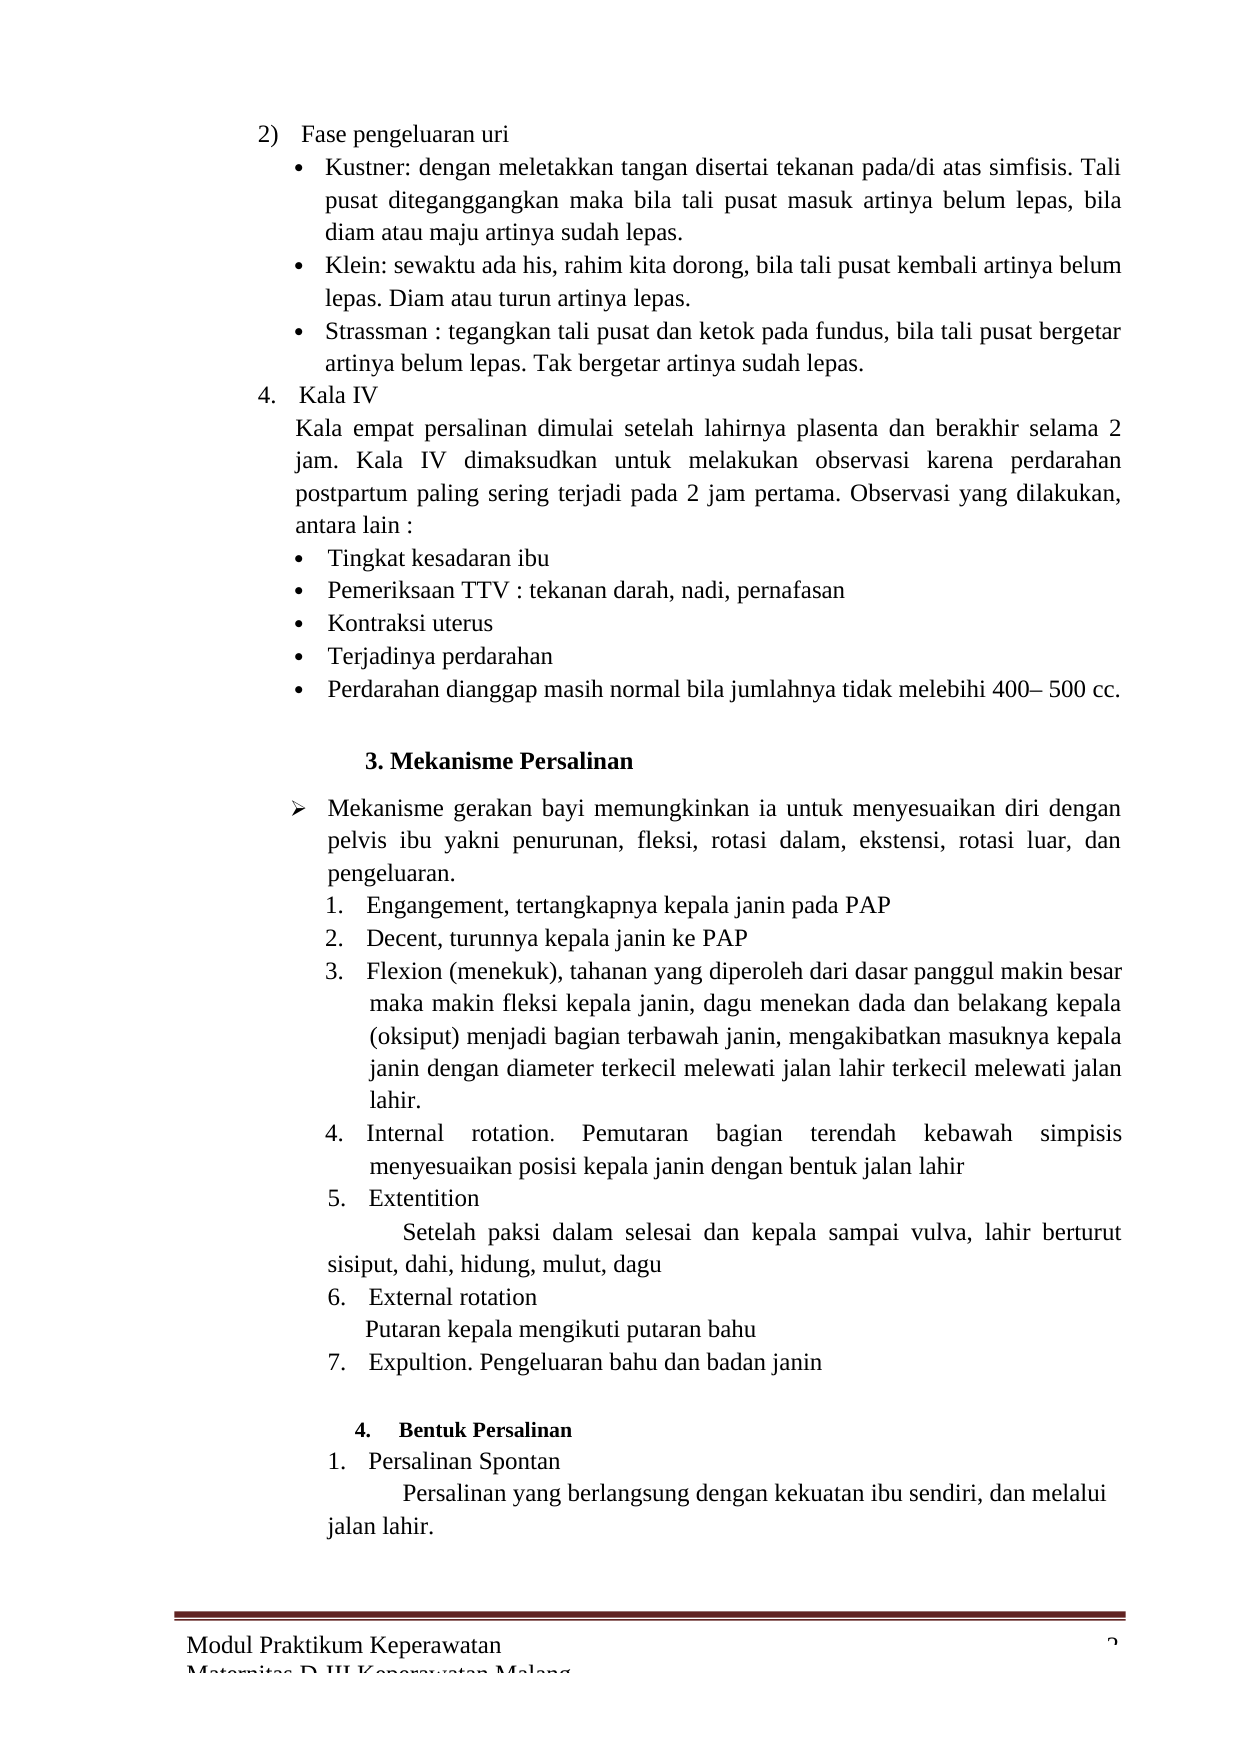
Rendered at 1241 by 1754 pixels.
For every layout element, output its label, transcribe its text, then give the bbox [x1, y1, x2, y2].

list Expultion. Pengeluaran bahu dan badan janin [327, 1347, 1146, 1376]
list Pemeriksaan TTV : tekanan darah, nadi, pernafasan [295, 576, 1146, 604]
subtitle 3. Mekanisme Persalinan [365, 746, 1146, 775]
list Decent, turunnya kepala janin ke PAP [325, 923, 1146, 952]
list Terjadinya perdarahan [295, 641, 1146, 670]
list Kustner: dengan meletakkan tangan disertai tekanan pada/di atas simfisis. Tali pusat diteganggangkan maka bila tali pusat masuk artinya belum lepas, bila diam atau maju artinya sudah lepas. [295, 152, 1122, 246]
list Klein: sewaktu ada his, rahim kita dorong, bila tali pusat kembali artinya belum lepas. Diam atau turun artinya lepas. [295, 250, 1122, 311]
text 4. Bentuk Persalinan [354, 1417, 1146, 1442]
list Kontraksi uterus [295, 608, 1146, 637]
text Persalinan yang berlangsung dengan kekuatan ibu sendiri, dan melalui jalan lahir. [327, 1478, 1146, 1540]
list Mekanisme gerakan bayi memungkinkan ia untuk menyesuaikan diri dengan pelvis ibu yakni penurunan, fleksi, rotasi dalam, ekstensi, rotasi luar, dan pengeluaran. [290, 793, 1122, 887]
list Engangement, tertangkapnya kepala janin pada PAP [325, 891, 1146, 919]
text Kala empat persalinan dimulai setelah lahirnya plasenta dan berakhir selama 2 jam. Kala IV dimaksudkan untuk melakukan observasi karena perdarahan postpartum paling sering terjadi pada 2 jam pertama. Observasi yang dilakukan, antara lain : [295, 413, 1122, 539]
list Perdarahan dianggap masih normal bila jumlahnya tidak melebihi 400– 500 cc. [295, 674, 1146, 703]
list Flexion (menekuk), tahanan yang diperoleh dari dasar panggul makin besar maka makin fleksi kepala janin, dagu menekan dada dan belakang kepala (oksiput) menjadi bagian terbawah janin, mengakibatkan masuknya kepala janin dengan diameter terkecil melewati jalan lahir terkecil melewati jalan lahir. [325, 956, 1122, 1114]
list Strassman : tegangkan tali pusat dan ketok pada fundus, bila tali pusat bergetar artinya belum lepas. Tak bergetar artinya sudah lepas. [295, 316, 1122, 377]
list External rotation [327, 1282, 1146, 1310]
list Kala IV [258, 381, 1146, 409]
list Persalinan Spontan [327, 1446, 1146, 1474]
text Putaran kepala mengikuti putaran bahu [365, 1314, 1146, 1343]
list Extentition [327, 1184, 1146, 1213]
list Tingkat kesadaran ibu [295, 543, 1146, 572]
text Setelah paksi dalam selesai dan kepala sampai vulva, lahir berturut sisiput, dahi, hidung, mulut, dagu [327, 1217, 1122, 1278]
list Internal rotation. Pemutaran bagian terendah kebawah simpisis menyesuaikan posisi kepala janin dengan bentuk jalan lahir [325, 1118, 1122, 1180]
list Fase pengeluaran uri [258, 119, 1146, 148]
